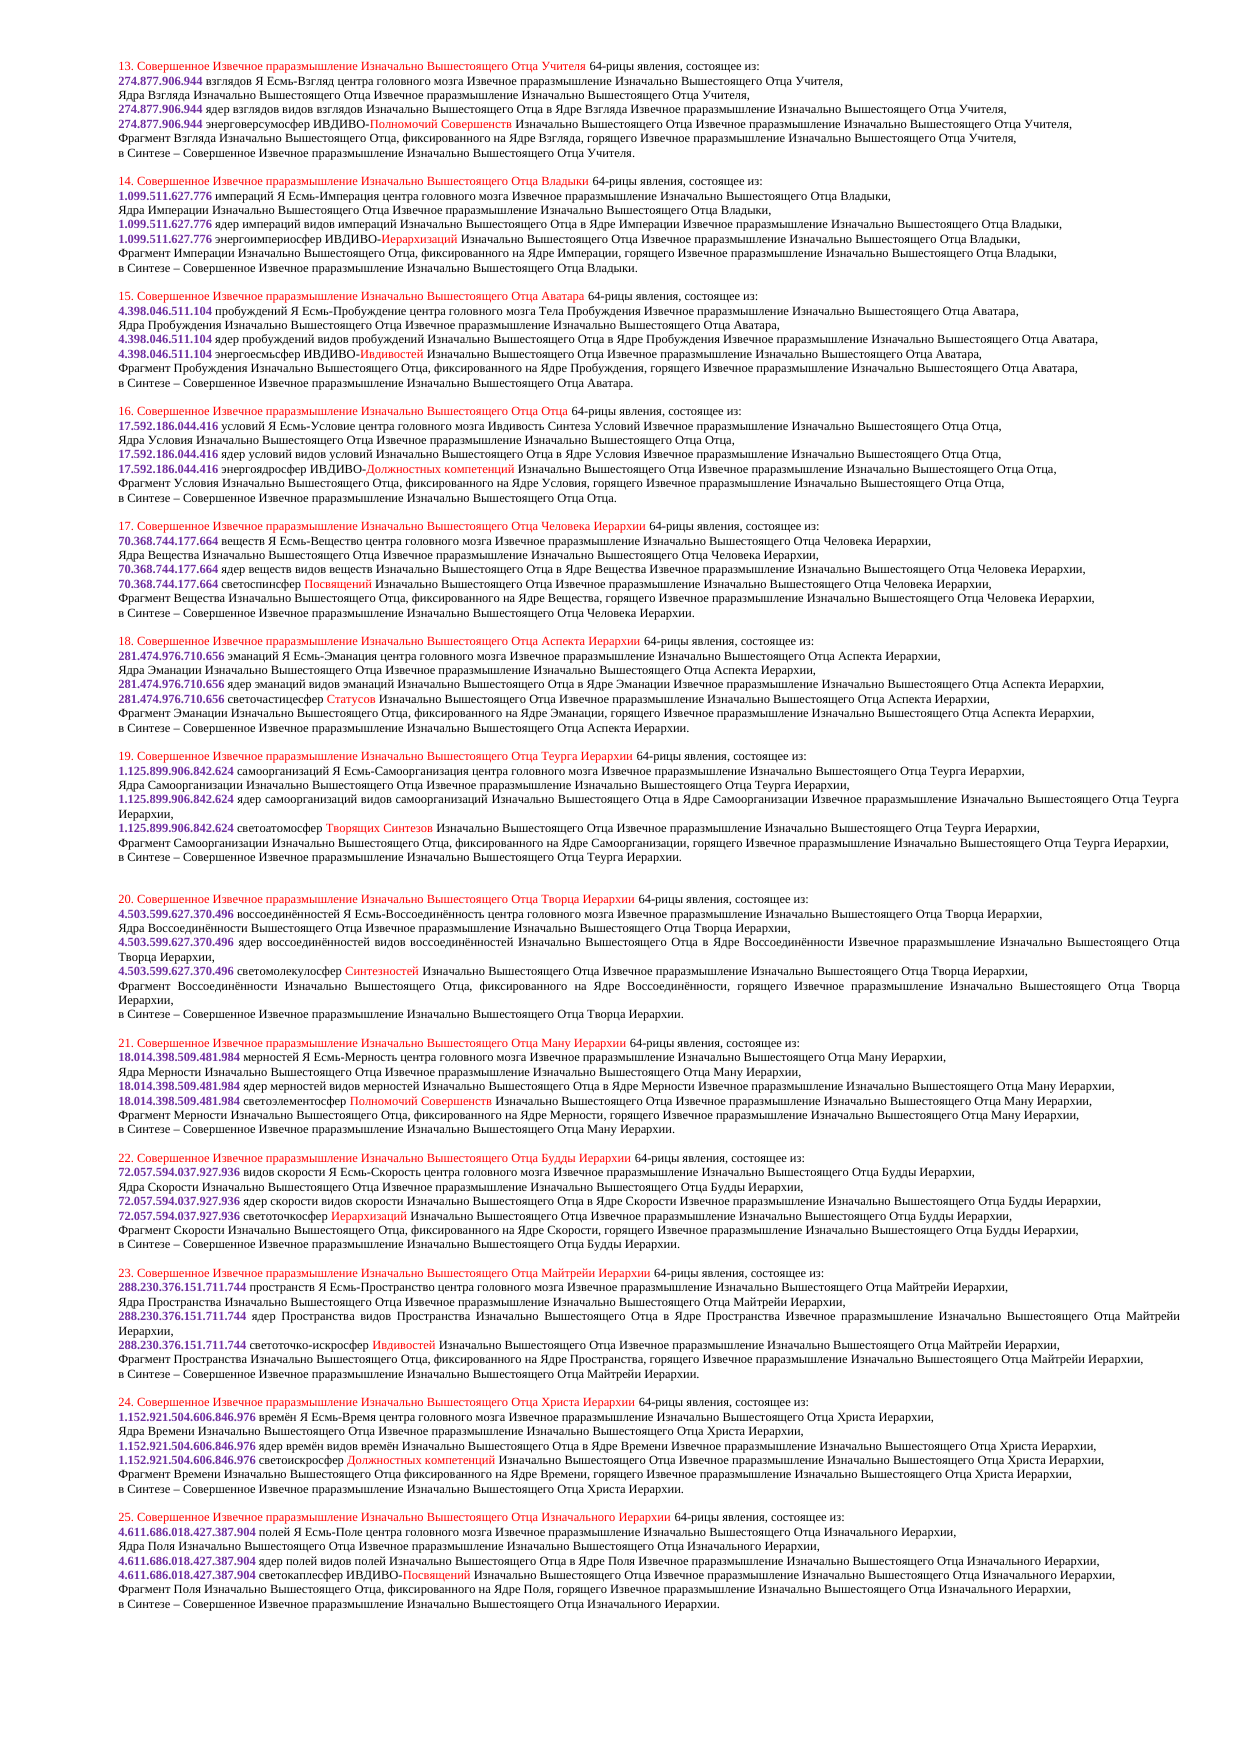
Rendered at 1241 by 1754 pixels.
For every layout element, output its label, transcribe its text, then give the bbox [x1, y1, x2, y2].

text 18.014.398.509.481.984 ядер мерностей видов мерностей Изначально Вышестоящего Отца в Ядре Мерности Извечное праразмышление Изначально Вышестоящего Отца Ману Иерархии, [118, 1079, 1181, 1093]
text в Синтезе – Совершенное Извечное праразмышление Изначально Вышестоящего Отца Майтрейи Иерархии. [118, 1366, 1181, 1381]
text Ядра Пространства Изначально Вышестоящего Отца Извечное праразмышление Изначально Вышестоящего Отца Майтрейи Иерархии, [118, 1294, 1181, 1309]
text Фрагмент Пробуждения Изначально Вышестоящего Отца, фиксированного на Ядре Пробуждения, горящего Извечное праразмышление Изначально Вышестоящего Отца Аватара, [118, 361, 1181, 375]
text Ядра Поля Изначально Вышестоящего Отца Извечное праразмышление Изначально Вышестоящего Отца Изначального Иерархии, [118, 1539, 1181, 1553]
text 4.611.686.018.427.387.904 светокаплесфер ИВДИВО-Посвящений Изначально Вышестоящего Отца Извечное праразмышление Изначально Вышестоящего Отца Изначального Иерархии, [118, 1568, 1181, 1582]
text Ядра Условия Изначально Вышестоящего Отца Извечное праразмышление Изначально Вышестоящего Отца Отца, [118, 433, 1181, 447]
text 1.152.921.504.606.846.976 ядер времён видов времён Изначально Вышестоящего Отца в Ядре Времени Извечное праразмышление Изначально Вышестоящего Отца Христа Иерархии, [118, 1438, 1181, 1453]
text 281.474.976.710.656 ядер эманаций видов эманаций Изначально Вышестоящего Отца в Ядре Эманации Извечное праразмышление Изначально Вышестоящего Отца Аспекта Иерархии, [118, 677, 1181, 692]
text 72.057.594.037.927.936 ядер скорости видов скорости Изначально Вышестоящего Отца в Ядре Скорости Извечное праразмышление Изначально Вышестоящего Отца Будды Иерархии, [118, 1194, 1181, 1208]
text 1.099.511.627.776 импераций Я Есмь-Имперация центра головного мозга Извечное праразмышление Изначально Вышестоящего Отца Владыки, [118, 188, 1181, 203]
text 281.474.976.710.656 светочастицесфер Статусов Изначально Вышестоящего Отца Извечное праразмышление Изначально Вышестоящего Отца Аспекта Иерархии, [118, 692, 1181, 706]
text 274.877.906.944 энерговерсумосфер ИВДИВО-Полномочий Совершенств Изначально Вышестоящего Отца Извечное праразмышление Изначально Вышестоящего Отца Учителя, [118, 117, 1181, 131]
text Ядра Имперации Изначально Вышестоящего Отца Извечное праразмышление Изначально Вышестоящего Отца Владыки, [118, 203, 1181, 217]
text 18.014.398.509.481.984 светоэлементосфер Полномочий Совершенств Изначально Вышестоящего Отца Извечное праразмышление Изначально Вышестоящего Отца Ману Иерархии, [118, 1093, 1181, 1108]
text 4.611.686.018.427.387.904 полей Я Есмь-Поле центра головного мозга Извечное праразмышление Изначально Вышестоящего Отца Изначального Иерархии, [118, 1524, 1181, 1539]
text 4.398.046.511.104 энергоесмьсфер ИВДИВО-Ивдивостей Изначально Вышестоящего Отца Извечное праразмышление Изначально Вышестоящего Отца Аватара, [118, 347, 1181, 361]
text в Синтезе – Совершенное Извечное праразмышление Изначально Вышестоящего Отца Владыки. [118, 260, 1181, 275]
text в Синтезе – Совершенное Извечное праразмышление Изначально Вышестоящего Отца Изначального Иерархии. [118, 1596, 1181, 1611]
text 17.592.186.044.416 ядер условий видов условий Изначально Вышестоящего Отца в Ядре Условия Извечное праразмышление Изначально Вышестоящего Отца Отца, [118, 447, 1181, 462]
text Фрагмент Мерности Изначально Вышестоящего Отца, фиксированного на Ядре Мерности, горящего Извечное праразмышление Изначально Вышестоящего Отца Ману Иерархии, [118, 1108, 1181, 1122]
text 1.152.921.504.606.846.976 светоискросфер Должностных компетенций Изначально Вышестоящего Отца Извечное праразмышление Изначально Вышестоящего Отца Христа Иерархии, [118, 1453, 1181, 1467]
text Фрагмент Вещества Изначально Вышестоящего Отца, фиксированного на Ядре Вещества, горящего Извечное праразмышление Изначально Вышестоящего Отца Человека Иерархии, [118, 591, 1181, 605]
text Фрагмент Самоорганизации Изначально Вышестоящего Отца, фиксированного на Ядре Самоорганизации, горящего Извечное праразмышление Изначально Вышестоящего Отца Теурга Иерархии, [118, 835, 1181, 850]
text 274.877.906.944 взглядов Я Есмь-Взгляд центра головного мозга Извечное праразмышление Изначально Вышестоящего Отца Учителя, [118, 73, 1181, 88]
text 288.230.376.151.711.744 ядер Пространства видов Пространства Изначально Вышестоящего Отца в Ядре Пространства Извечное праразмышление Изначально Вышестоящего Отца Майтрейи Иерархии, [118, 1309, 1181, 1338]
text Ядра Времени Изначально Вышестоящего Отца Извечное праразмышление Изначально Вышестоящего Отца Христа Иерархии, [118, 1424, 1181, 1438]
text 4.503.599.627.370.496 светомолекулосфер Синтезностей Изначально Вышестоящего Отца Извечное праразмышление Изначально Вышестоящего Отца Творца Иерархии, [118, 964, 1181, 978]
text Ядра Скорости Изначально Вышестоящего Отца Извечное праразмышление Изначально Вышестоящего Отца Будды Иерархии, [118, 1179, 1181, 1194]
text в Синтезе – Совершенное Извечное праразмышление Изначально Вышестоящего Отца Творца Иерархии. [118, 1007, 1181, 1021]
text в Синтезе – Совершенное Извечное праразмышление Изначально Вышестоящего Отца Аватара. [118, 375, 1181, 390]
text Ядра Самоорганизации Изначально Вышестоящего Отца Извечное праразмышление Изначально Вышестоящего Отца Теурга Иерархии, [118, 778, 1181, 792]
text 274.877.906.944 ядер взглядов видов взглядов Изначально Вышестоящего Отца в Ядре Взгляда Извечное праразмышление Изначально Вышестоящего Отца Учителя, [118, 102, 1181, 117]
text Фрагмент Пространства Изначально Вышестоящего Отца, фиксированного на Ядре Пространства, горящего Извечное праразмышление Изначально Вышестоящего Отца Майтрейи Иерархии, [118, 1352, 1181, 1366]
text 14. Совершенное Извечное праразмышление Изначально Вышестоящего Отца Владыки 64-рицы явления, состоящее из: [118, 174, 1181, 188]
text в Синтезе – Совершенное Извечное праразмышление Изначально Вышестоящего Отца Человека Иерархии. [118, 605, 1181, 620]
text Фрагмент Взгляда Изначально Вышестоящего Отца, фиксированного на Ядре Взгляда, горящего Извечное праразмышление Изначально Вышестоящего Отца Учителя, [118, 131, 1181, 145]
text 19. Совершенное Извечное праразмышление Изначально Вышестоящего Отца Теурга Иерархии 64-рицы явления, состоящее из: [118, 749, 1181, 763]
text 281.474.976.710.656 эманаций Я Есмь-Эманация центра головного мозга Извечное праразмышление Изначально Вышестоящего Отца Аспекта Иерархии, [118, 648, 1181, 663]
text 25. Совершенное Извечное праразмышление Изначально Вышестоящего Отца Изначального Иерархии 64-рицы явления, состоящее из: [118, 1510, 1181, 1524]
text 22. Совершенное Извечное праразмышление Изначально Вышестоящего Отца Будды Иерархии 64-рицы явления, состоящее из: [118, 1151, 1181, 1165]
text 1.099.511.627.776 ядер импераций видов импераций Изначально Вышестоящего Отца в Ядре Имперации Извечное праразмышление Изначально Вышестоящего Отца Владыки, [118, 217, 1181, 232]
text Ядра Пробуждения Изначально Вышестоящего Отца Извечное праразмышление Изначально Вышестоящего Отца Аватара, [118, 318, 1181, 332]
text Ядра Мерности Изначально Вышестоящего Отца Извечное праразмышление Изначально Вышестоящего Отца Ману Иерархии, [118, 1064, 1181, 1079]
text 24. Совершенное Извечное праразмышление Изначально Вышестоящего Отца Христа Иерархии 64-рицы явления, состоящее из: [118, 1395, 1181, 1409]
text в Синтезе – Совершенное Извечное праразмышление Изначально Вышестоящего Отца Христа Иерархии. [118, 1481, 1181, 1496]
text 1.099.511.627.776 энергоимпериосфер ИВДИВО-Иерархизаций Изначально Вышестоящего Отца Извечное праразмышление Изначально Вышестоящего Отца Владыки, [118, 232, 1181, 246]
text 15. Совершенное Извечное праразмышление Изначально Вышестоящего Отца Аватара 64-рицы явления, состоящее из: [118, 289, 1181, 303]
text Ядра Взгляда Изначально Вышестоящего Отца Извечное праразмышление Изначально Вышестоящего Отца Учителя, [118, 88, 1181, 102]
text 288.230.376.151.711.744 светоточко-искросфер Ивдивостей Изначально Вышестоящего Отца Извечное праразмышление Изначально Вышестоящего Отца Майтрейи Иерархии, [118, 1338, 1181, 1352]
text 17.592.186.044.416 энергоядросфер ИВДИВО-Должностных компетенций Изначально Вышестоящего Отца Извечное праразмышление Изначально Вышестоящего Отца Отца, [118, 462, 1181, 476]
text 4.503.599.627.370.496 воссоединённостей Я Есмь-Воссоединённость центра головного мозга Извечное праразмышление Изначально Вышестоящего Отца Творца Иерархии, [118, 906, 1181, 921]
text в Синтезе – Совершенное Извечное праразмышление Изначально Вышестоящего Отца Аспекта Иерархии. [118, 720, 1181, 735]
text 70.368.744.177.664 веществ Я Есмь-Вещество центра головного мозга Извечное праразмышление Изначально Вышестоящего Отца Человека Иерархии, [118, 533, 1181, 548]
text Фрагмент Имперации Изначально Вышестоящего Отца, фиксированного на Ядре Имперации, горящего Извечное праразмышление Изначально Вышестоящего Отца Владыки, [118, 246, 1181, 260]
text 13. Совершенное Извечное праразмышление Изначально Вышестоящего Отца Учителя 64-рицы явления, состоящее из: [118, 59, 1181, 73]
text 4.611.686.018.427.387.904 ядер полей видов полей Изначально Вышестоящего Отца в Ядре Поля Извечное праразмышление Изначально Вышестоящего Отца Изначального Иерархии, [118, 1553, 1181, 1568]
text 288.230.376.151.711.744 пространств Я Есмь-Пространство центра головного мозга Извечное праразмышление Изначально Вышестоящего Отца Майтрейи Иерархии, [118, 1280, 1181, 1294]
text 1.125.899.906.842.624 ядер самоорганизаций видов самоорганизаций Изначально Вышестоящего Отца в Ядре Самоорганизации Извечное праразмышление Изначально Вышестоящего Отца Теурга Иерархии, [118, 792, 1181, 821]
text Фрагмент Скорости Изначально Вышестоящего Отца, фиксированного на Ядре Скорости, горящего Извечное праразмышление Изначально Вышестоящего Отца Будды Иерархии, [118, 1223, 1181, 1237]
text 17. Совершенное Извечное праразмышление Изначально Вышестоящего Отца Человека Иерархии 64-рицы явления, состоящее из: [118, 519, 1181, 533]
text 72.057.594.037.927.936 видов скорости Я Есмь-Скорость центра головного мозга Извечное праразмышление Изначально Вышестоящего Отца Будды Иерархии, [118, 1165, 1181, 1179]
text 4.398.046.511.104 ядер пробуждений видов пробуждений Изначально Вышестоящего Отца в Ядре Пробуждения Извечное праразмышление Изначально Вышестоящего Отца Аватара, [118, 332, 1181, 347]
text в Синтезе – Совершенное Извечное праразмышление Изначально Вышестоящего Отца Будды Иерархии. [118, 1237, 1181, 1251]
text 70.368.744.177.664 светоспинсфер Посвящений Изначально Вышестоящего Отца Извечное праразмышление Изначально Вышестоящего Отца Человека Иерархии, [118, 577, 1181, 591]
text 21. Совершенное Извечное праразмышление Изначально Вышестоящего Отца Ману Иерархии 64-рицы явления, состоящее из: [118, 1036, 1181, 1050]
text 1.125.899.906.842.624 светоатомосфер Творящих Синтезов Изначально Вышестоящего Отца Извечное праразмышление Изначально Вышестоящего Отца Теурга Иерархии, [118, 821, 1181, 835]
text 70.368.744.177.664 ядер веществ видов веществ Изначально Вышестоящего Отца в Ядре Вещества Извечное праразмышление Изначально Вышестоящего Отца Человека Иерархии, [118, 562, 1181, 577]
text 16. Совершенное Извечное праразмышление Изначально Вышестоящего Отца Отца 64-рицы явления, состоящее из: [118, 404, 1181, 418]
text в Синтезе – Совершенное Извечное праразмышление Изначально Вышестоящего Отца Учителя. [118, 145, 1181, 160]
text 4.503.599.627.370.496 ядер воссоединённостей видов воссоединённостей Изначально Вышестоящего Отца в Ядре Воссоединённости Извечное праразмышление Изначально Вышестоящего Отца Творца Иерархии, [118, 935, 1181, 964]
text Фрагмент Условия Изначально Вышестоящего Отца, фиксированного на Ядре Условия, горящего Извечное праразмышление Изначально Вышестоящего Отца Отца, [118, 476, 1181, 490]
text Фрагмент Поля Изначально Вышестоящего Отца, фиксированного на Ядре Поля, горящего Извечное праразмышление Изначально Вышестоящего Отца Изначального Иерархии, [118, 1582, 1181, 1596]
text 17.592.186.044.416 условий Я Есмь-Условие центра головного мозга Ивдивость Синтеза Условий Извечное праразмышление Изначально Вышестоящего Отца Отца, [118, 418, 1181, 433]
text 18.014.398.509.481.984 мерностей Я Есмь-Мерность центра головного мозга Извечное праразмышление Изначально Вышестоящего Отца Ману Иерархии, [118, 1050, 1181, 1064]
text 4.398.046.511.104 пробуждений Я Есмь-Пробуждение центра головного мозга Тела Пробуждения Извечное праразмышление Изначально Вышестоящего Отца Аватара, [118, 303, 1181, 318]
text Ядра Вещества Изначально Вышестоящего Отца Извечное праразмышление Изначально Вышестоящего Отца Человека Иерархии, [118, 548, 1181, 562]
text 1.125.899.906.842.624 самоорганизаций Я Есмь-Самоорганизация центра головного мозга Извечное праразмышление Изначально Вышестоящего Отца Теурга Иерархии, [118, 763, 1181, 778]
text 20. Совершенное Извечное праразмышление Изначально Вышестоящего Отца Творца Иерархии 64-рицы явления, состоящее из: [118, 892, 1181, 906]
text 72.057.594.037.927.936 светоточкосфер Иерархизаций Изначально Вышестоящего Отца Извечное праразмышление Изначально Вышестоящего Отца Будды Иерархии, [118, 1208, 1181, 1223]
text в Синтезе – Совершенное Извечное праразмышление Изначально Вышестоящего Отца Ману Иерархии. [118, 1122, 1181, 1136]
text Фрагмент Эманации Изначально Вышестоящего Отца, фиксированного на Ядре Эманации, горящего Извечное праразмышление Изначально Вышестоящего Отца Аспекта Иерархии, [118, 706, 1181, 720]
text 23. Совершенное Извечное праразмышление Изначально Вышестоящего Отца Майтрейи Иерархии 64-рицы явления, состоящее из: [118, 1266, 1181, 1280]
text 1.152.921.504.606.846.976 времён Я Есмь-Время центра головного мозга Извечное праразмышление Изначально Вышестоящего Отца Христа Иерархии, [118, 1409, 1181, 1424]
text в Синтезе – Совершенное Извечное праразмышление Изначально Вышестоящего Отца Теурга Иерархии. [118, 850, 1181, 864]
text Ядра Воссоединённости Вышестоящего Отца Извечное праразмышление Изначально Вышестоящего Отца Творца Иерархии, [118, 921, 1181, 935]
text Фрагмент Времени Изначально Вышестоящего Отца фиксированного на Ядре Времени, горящего Извечное праразмышление Изначально Вышестоящего Отца Христа Иерархии, [118, 1467, 1181, 1481]
text Ядра Эманации Изначально Вышестоящего Отца Извечное праразмышление Изначально Вышестоящего Отца Аспекта Иерархии, [118, 663, 1181, 677]
text Фрагмент Воссоединённости Изначально Вышестоящего Отца, фиксированного на Ядре Воссоединённости, горящего Извечное праразмышление Изначально Вышестоящего Отца Творца Иерархии, [118, 978, 1181, 1007]
text 18. Совершенное Извечное праразмышление Изначально Вышестоящего Отца Аспекта Иерархии 64-рицы явления, состоящее из: [118, 634, 1181, 648]
text в Синтезе – Совершенное Извечное праразмышление Изначально Вышестоящего Отца Отца. [118, 490, 1181, 505]
